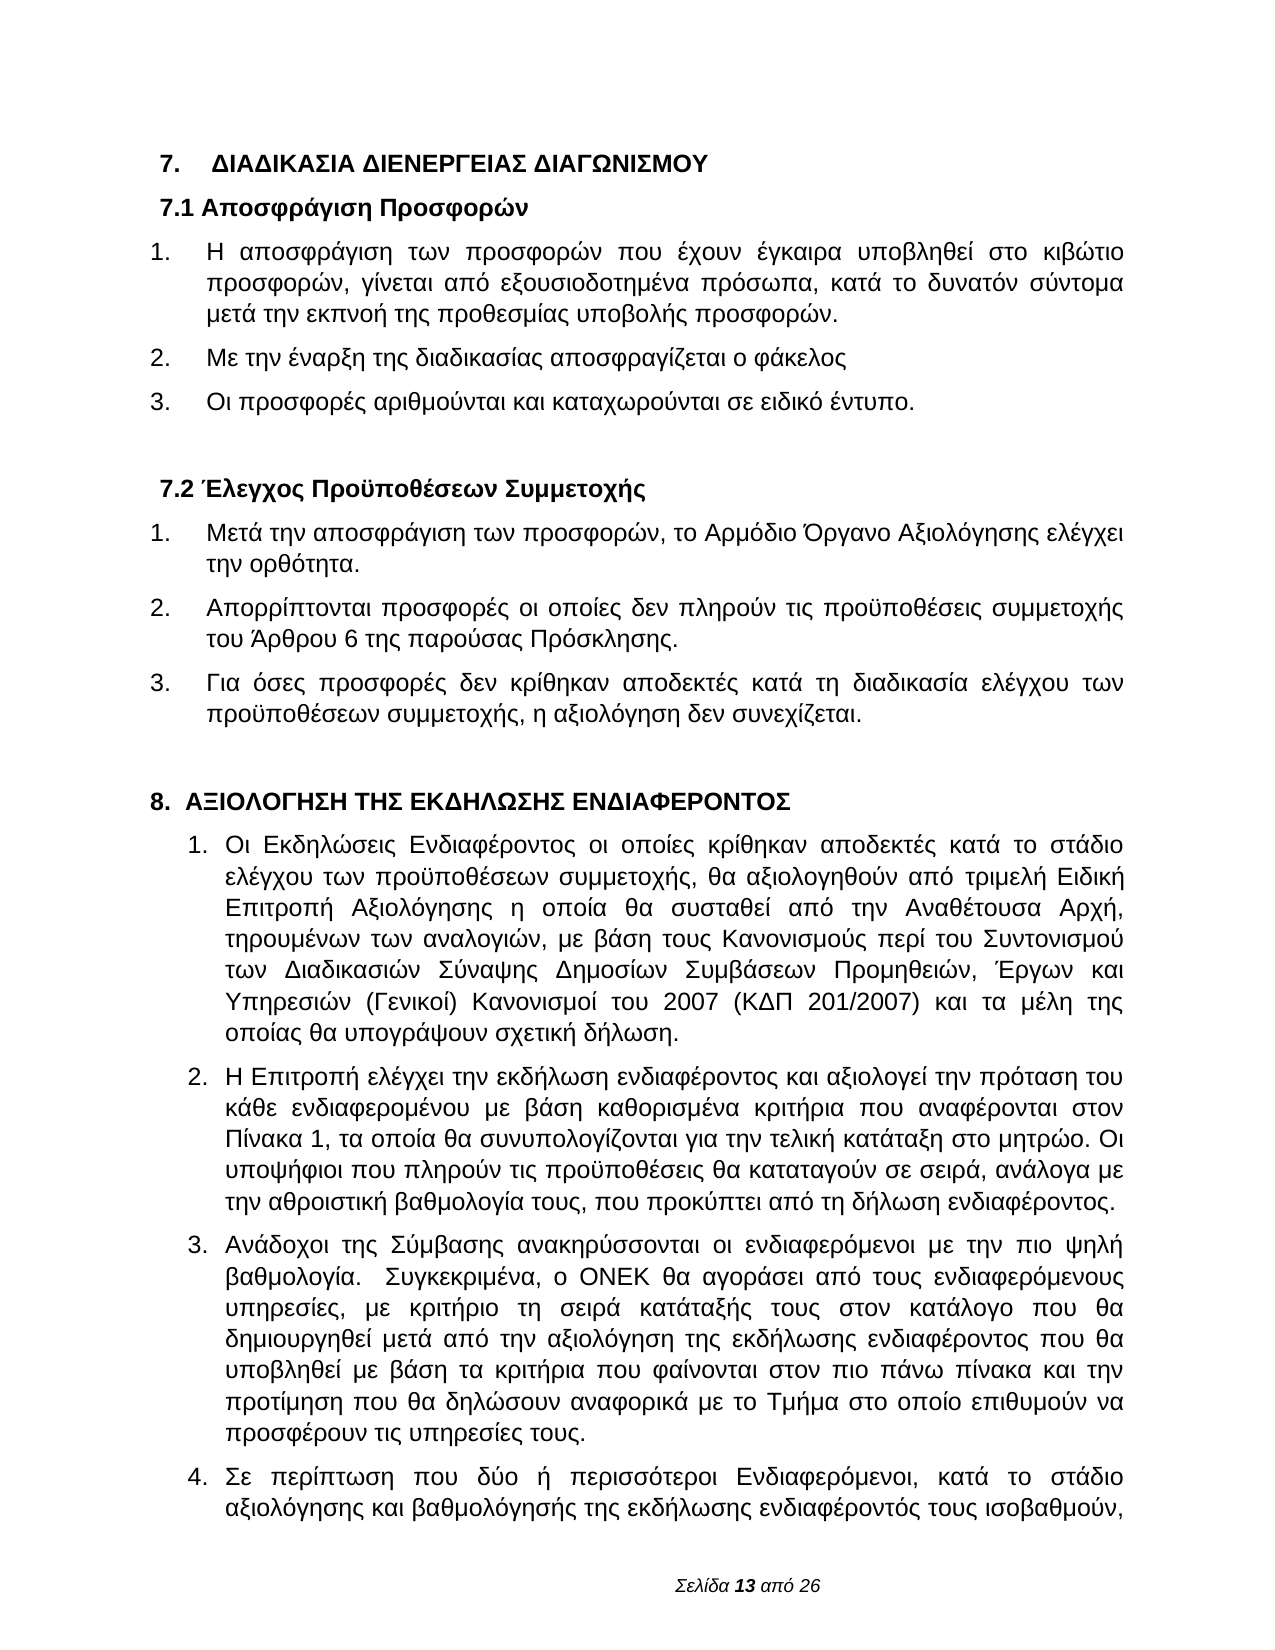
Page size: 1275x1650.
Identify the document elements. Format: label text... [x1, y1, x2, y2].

list Οι Εκδηλώσεις Ενδιαφέροντος οι οποίες κρίθηκαν αποδεκτές κατά το στάδιο ελέγχου των προϋποθέσεων συμμετοχής, θα αξιολογηθούν από τριμελή Ειδική Επιτροπή Αξιολόγησης η οποία θα συσταθεί από την Αναθέτουσα Αρχή, τηρουμένων των αναλογιών, με βάση τους Κανονισμούς περί του Συντονισμού των Διαδικασιών Σύναψης Δημοσίων Συμβάσεων Προμηθειών, Έργων και Υπηρεσιών (Γενικοί) Κανονισμοί του 2007 (ΚΔΠ 201/2007) και τα μέλη της οποίας θα υπογράψουν σχετική δήλωση. [187, 828, 1125, 1047]
subtitle 8. ΑΞΙΟΛΟΓΗΣΗ ΤΗΣ ΕΚΔΗΛΩΣΗΣ ΕΝΔΙΑΦΕΡΟΝΤΟΣ [150, 784, 1125, 815]
list Για όσες προσφορές δεν κρίθηκαν αποδεκτές κατά τη διαδικασία ελέγχου των προϋποθέσεων συμμετοχής, η αξιολόγηση δεν συνεχίζεται. [150, 665, 1125, 728]
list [187, 1459, 1125, 1522]
list Ανάδοχοι της Σύμβασης ανακηρύσσονται οι ενδιαφερόμενοι με την πιο ψηλή βαθμολογία. Συγκεκριμένα, ο ΟΝΕΚ θα αγοράσει από τους ενδιαφερόμενους υπηρεσίες, με κριτήριο τη σειρά κατάταξής τους στον κατάλογο που θα δημιουργηθεί μετά από την αξιολόγηση της εκδήλωσης ενδιαφέροντος που θα υποβληθεί με βάση τα κριτήρια που φαίνονται στον πιο πάνω πίνακα και την προτίμηση που θα δηλώσουν αναφορικά με το Τμήμα στο οποίο επιθυμούν να προσφέρουν τις υπηρεσίες τους. [187, 1228, 1125, 1447]
list Η Επιτροπή ελέγχει την εκδήλωση ενδιαφέροντος και αξιολογεί την πρόταση του κάθε ενδιαφερομένου με βάση καθορισμένα κριτήρια που αναφέρονται στον Πίνακα 1, τα οποία θα συνυπολογίζονται για την τελική κατάταξη στο μητρώο. Οι υποψήφιοι που πληρούν τις προϋποθέσεις θα καταταγούν σε σειρά, ανάλογα με την αθροιστική βαθμολογία τους, που προκύπτει από τη δήλωση ενδιαφέροντος. [187, 1059, 1125, 1215]
subtitle 7.1 Αποσφράγιση Προσφορών [159, 190, 1125, 222]
list Οι προσφορές αριθμούνται και καταχωρούνται σε ειδικό έντυπο. [150, 384, 1125, 415]
list Η αποσφράγιση των προσφορών που έχουν έγκαιρα υποβληθεί στο κιβώτιο προσφορών, γίνεται από εξουσιοδοτημένα πρόσωπα, κατά το δυνατόν σύντομα μετά την εκπνοή της προθεσμίας υποβολής προσφορών. [150, 234, 1125, 328]
subtitle ΔΙΑΔΙΚΑΣΙΑ ΔΙΕΝΕΡΓΕΙΑΣ ΔΙΑΓΩΝΙΣΜΟΥ [159, 147, 1125, 178]
subtitle 7.2 Έλεγχος Προϋποθέσεων Συμμετοχής [159, 472, 1125, 503]
list Απορρίπτονται προσφορές οι οποίες δεν πληρούν τις προϋποθέσεις συμμετοχής του Άρθρου 6 της παρούσας Πρόσκλησης. [150, 590, 1125, 653]
list Μετά την αποσφράγιση των προσφορών, το Αρμόδιο Όργανο Αξιολόγησης ελέγχει την ορθότητα. [150, 515, 1125, 578]
list Με την έναρξη της διαδικασίας αποσφραγίζεται ο φάκελος [150, 340, 1125, 372]
